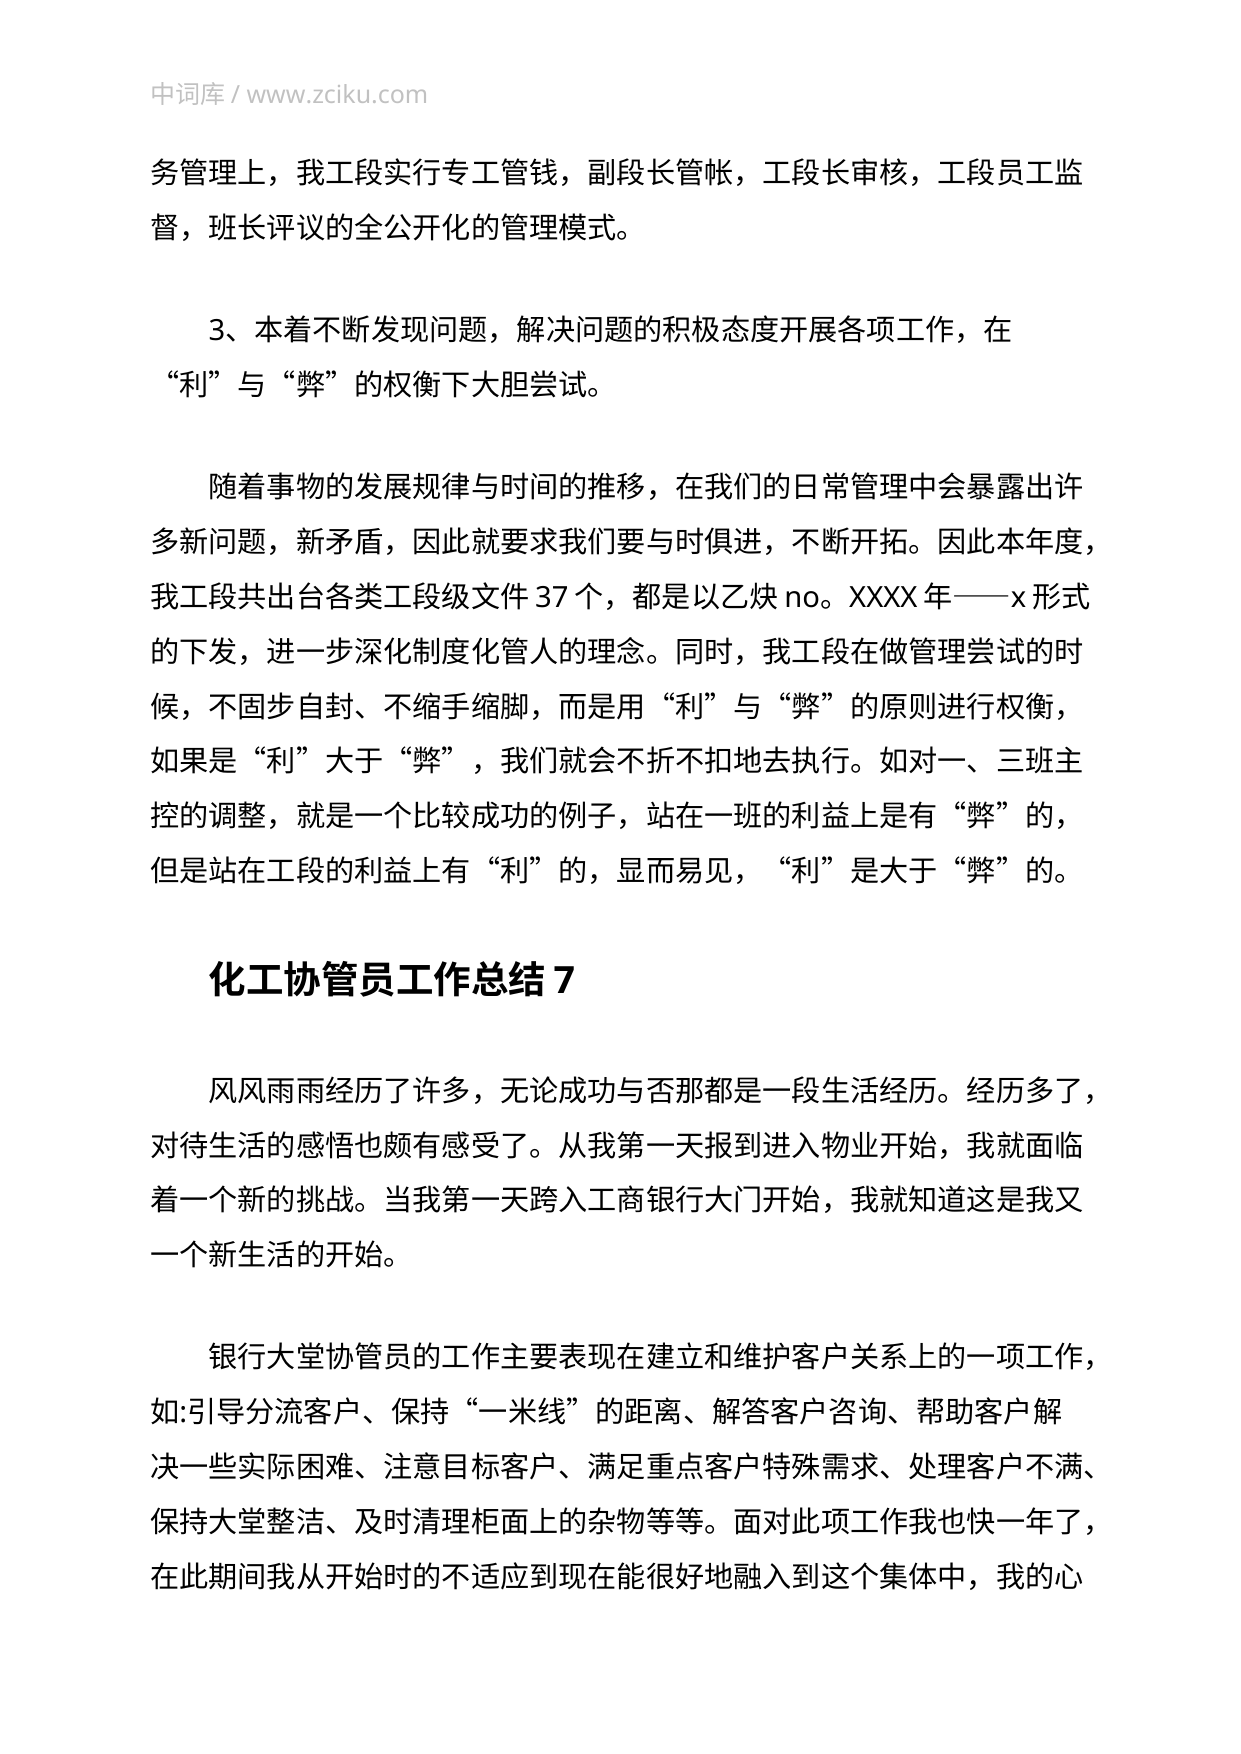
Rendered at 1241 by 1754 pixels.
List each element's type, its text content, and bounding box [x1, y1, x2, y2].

text 化工协管员工作总结7 [150, 949, 1090, 1004]
text 随着事物的发展规律与时间的推移，在我们的日常管理中会暴露出许多新问题，新矛盾，因此就要求我们要与时俱进，不断开拓。因此本年度，我工段共出台各类工段级文件37个，都是以乙炔no。XXXX年——x形式的下发，进一步深化制度化管人的理念。同时，我工段在做管理尝试的时候，不固步自封、不缩手缩脚，而是用“利”与“弊”的原则进行权衡，如果是“利”大于“弊”，我们就会不折不扣地去执行。如对一、三班主控的调整，就是一个比较成功的例子，站在一班的利益上是有“弊”的，但是站在工段的利益上有“利”的，显而易见，“利”是大于“弊”的。 [150, 463, 1090, 890]
text 3、本着不断发现问题，解决问题的积极态度开展各项工作，在“利”与“弊”的权衡下大胆尝试。 [150, 307, 1090, 404]
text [150, 150, 1090, 247]
text 风风雨雨经历了许多，无论成功与否那都是一段生活经历。经历多了，对待生活的感悟也颇有感受了。从我第一天报到进入物业开始，我就面临着一个新的挑战。当我第一天跨入工商银行大门开始，我就知道这是我又一个新生活的开始。 [150, 1067, 1090, 1274]
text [150, 1334, 1090, 1596]
